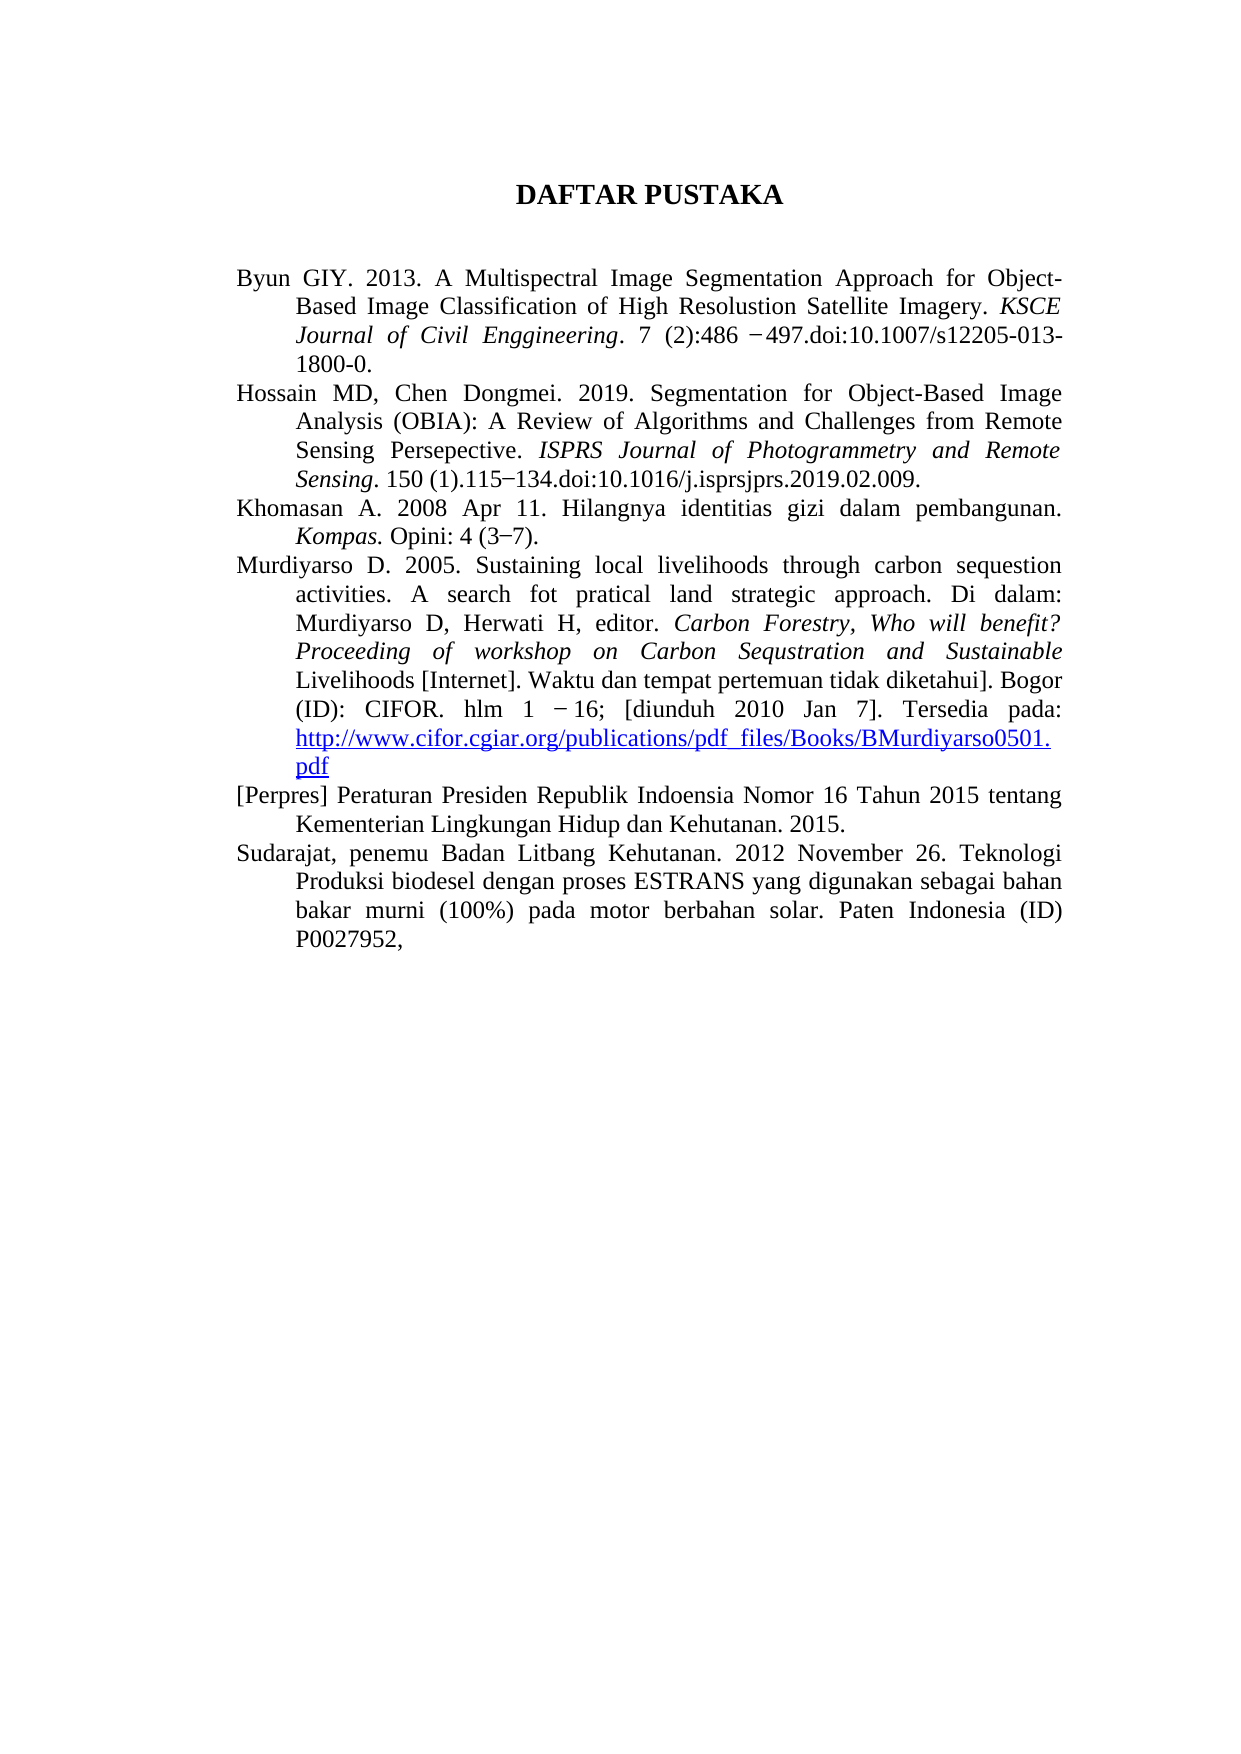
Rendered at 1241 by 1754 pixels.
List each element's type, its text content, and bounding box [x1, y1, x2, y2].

list [Perpres] Peraturan Presiden Republik Indoensia Nomor 16 Tahun 2015 tentang Kementerian Lingkungan Hidup dan Kehutanan. 2015. [236, 780, 1063, 838]
text Murdiyarso D. 2005. Sustaining local livelihoods through carbon sequestion activities. A search fot pratical land strategic approach. Di dalam: Murdiyarso D, Herwati H, editor. Carbon Forestry, Who will benefit? Proceeding of workshop on Carbon Sequstration and Sustainable Livelihoods [Internet]. Waktu dan tempat pertemuan tidak diketahui]. Bogor (ID): CIFOR. hlm 1 ̶ 16; [diunduh 2010 Jan 7]. Tersedia pada: http://www.cifor.cgiar.org/publications/pdf_files/Books/BMurdiyarso0501.pdf [236, 550, 1063, 780]
subtitle DAFTAR PUSTAKA [236, 177, 1063, 211]
list Hossain MD, Chen Dongmei. 2019. Segmentation for Object-Based Image Analysis (OBIA): A Review of Algorithms and Challenges from Remote Sensing Persepective. ISPRS Journal of Photogrammetry and Remote Sensing. 150 (1).115 ̶ 134.doi:10.1016/j.isprsjprs.2019.02.009. [236, 378, 1063, 493]
list Sudarajat, penemu Badan Litbang Kehutanan. 2012 November 26. Teknologi Produksi biodesel dengan proses ESTRANS yang digunakan sebagai bahan bakar murni (100%) pada motor berbahan solar. Paten Indonesia (ID) P0027952, [236, 838, 1063, 953]
list Khomasan A. 2008 Apr 11. Hilangnya identitias gizi dalam pembangunan. Kompas. Opini: 4 (3 ̶ 7). [236, 493, 1063, 550]
list Byun GIY. 2013. A Multispectral Image Segmentation Approach for Object-Based Image Classification of High Resolustion Satellite Imagery. KSCE Journal of Civil Enggineering. 7 (2):486 ̶ 497.doi:10.1007/s12205-013-1800-0. [236, 263, 1063, 378]
